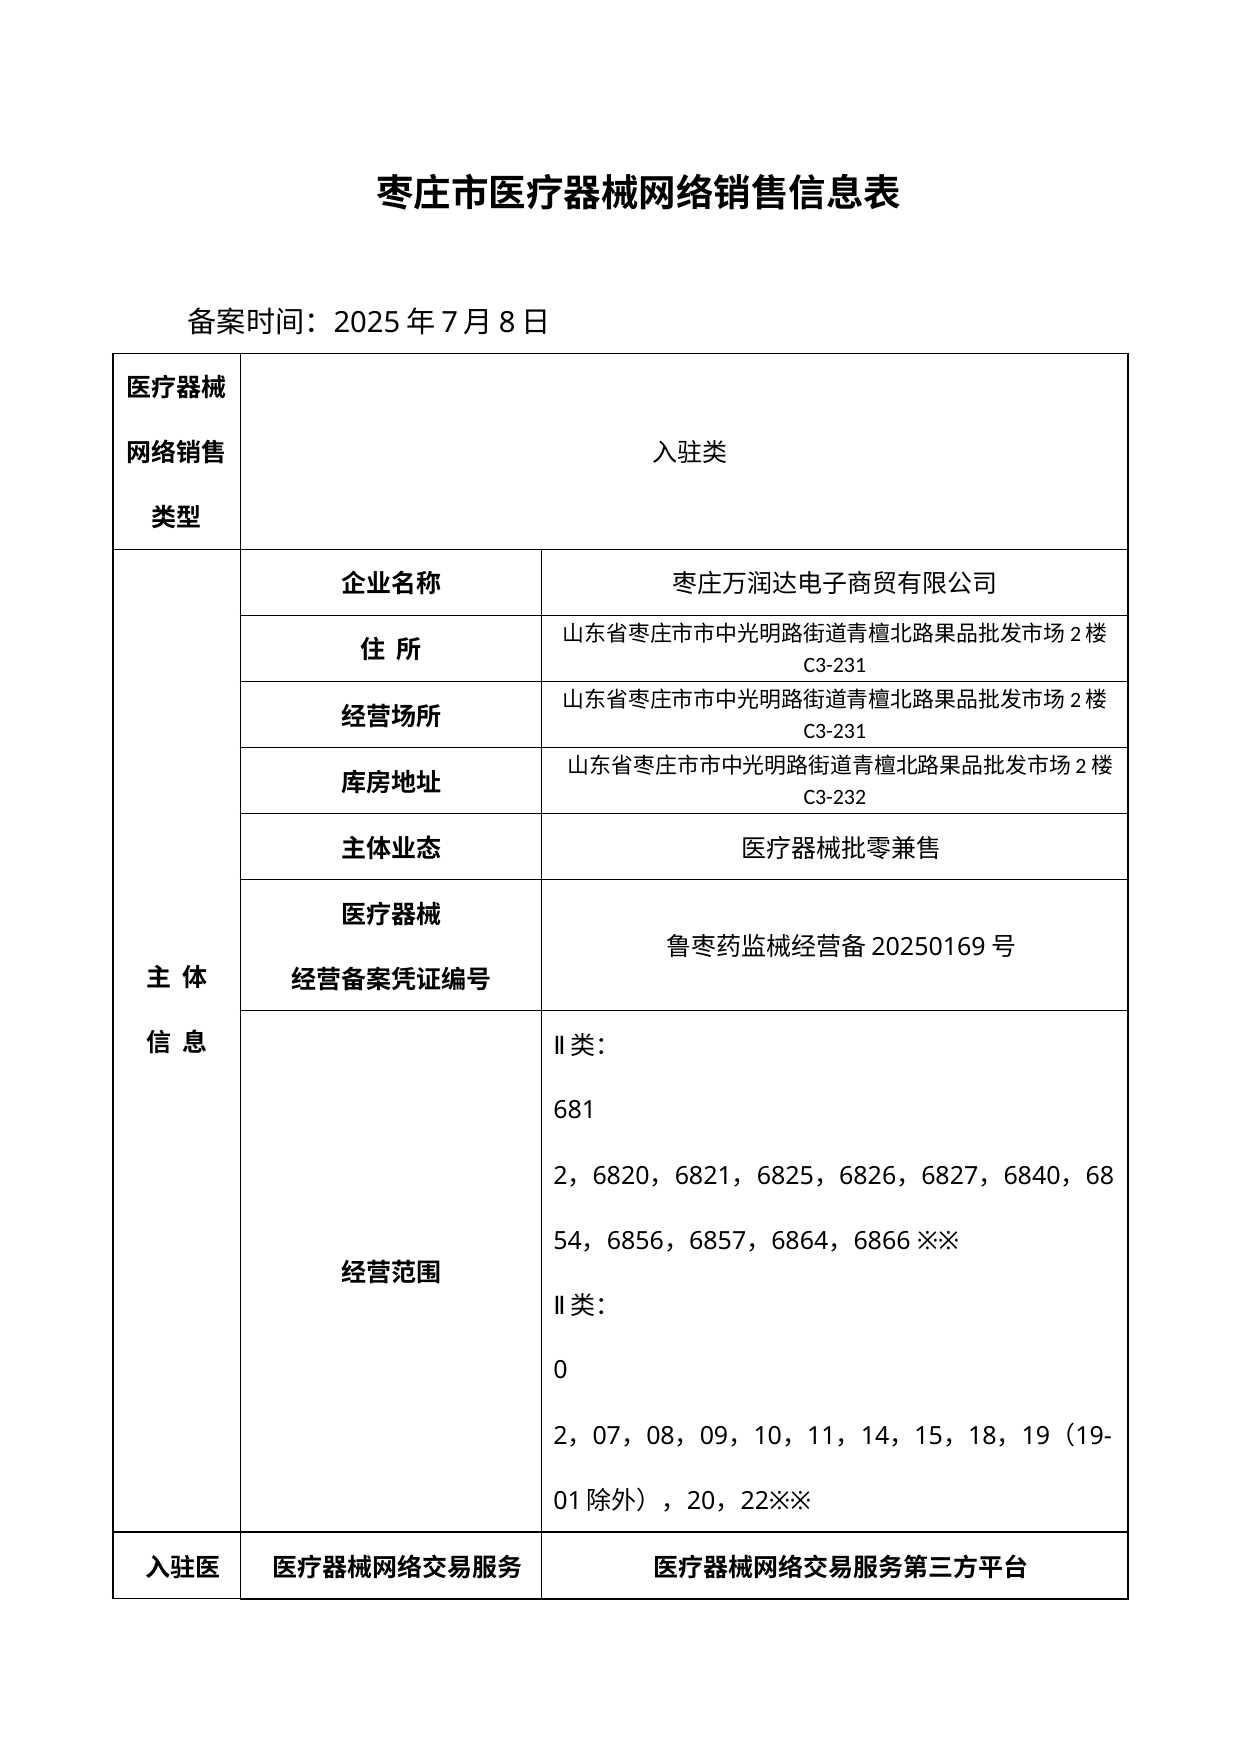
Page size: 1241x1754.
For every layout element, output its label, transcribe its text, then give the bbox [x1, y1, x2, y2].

table_cell 医疗器械 经营备案凭证编号 [241, 880, 541, 1010]
table_cell 医疗器械网络交易服务第三方平台名称 [241, 1533, 541, 1598]
text 枣庄市医疗器械网络销售信息表 [187, 157, 1053, 222]
table_cell 山东省枣庄市市中光明路街道青檀北路果品批发市场2楼C3-231 [542, 682, 1127, 747]
table_cell 库房地址 [241, 748, 541, 813]
text 备案时间：2025年7月8日 [187, 287, 1053, 352]
table_cell 主体业态 [241, 814, 541, 879]
table_cell 企业名称 [241, 550, 541, 614]
table_header 医疗器械 网络销售类型 [114, 354, 240, 548]
table_cell 枣庄万润达电子商贸有限公司 [542, 550, 1127, 614]
table_cell 主 体 信 息 [114, 550, 240, 1531]
table_cell 鲁枣药监械经营备20250169号 [542, 880, 1127, 1010]
table_header 入驻类 [241, 354, 1127, 548]
table_cell 经营场所 [241, 682, 541, 747]
table_cell 入驻医 络交易服务第三方平台信息 [114, 1533, 240, 1598]
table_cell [542, 1533, 1127, 1598]
table_cell 山东省枣庄市市中光明路街道青檀北路果品批发市场2楼C3-231 [542, 616, 1127, 681]
table_cell 山东省枣庄市市中光明路街道青檀北路果品批发市场2楼C3-232 [542, 748, 1127, 813]
table_cell 住 所 [241, 616, 541, 681]
table_cell Ⅱ类：6812，6820，6821，6825，6826，6827，6840，6854，6856，6857，6864，6866 ※※ Ⅱ类：02，07，08，09，10，11，14，15，18，19（19-01除外），20，22※※ [542, 1011, 1127, 1531]
table_cell 经营范围 [241, 1011, 541, 1531]
table_cell 医疗器械批零兼售 [542, 814, 1127, 879]
